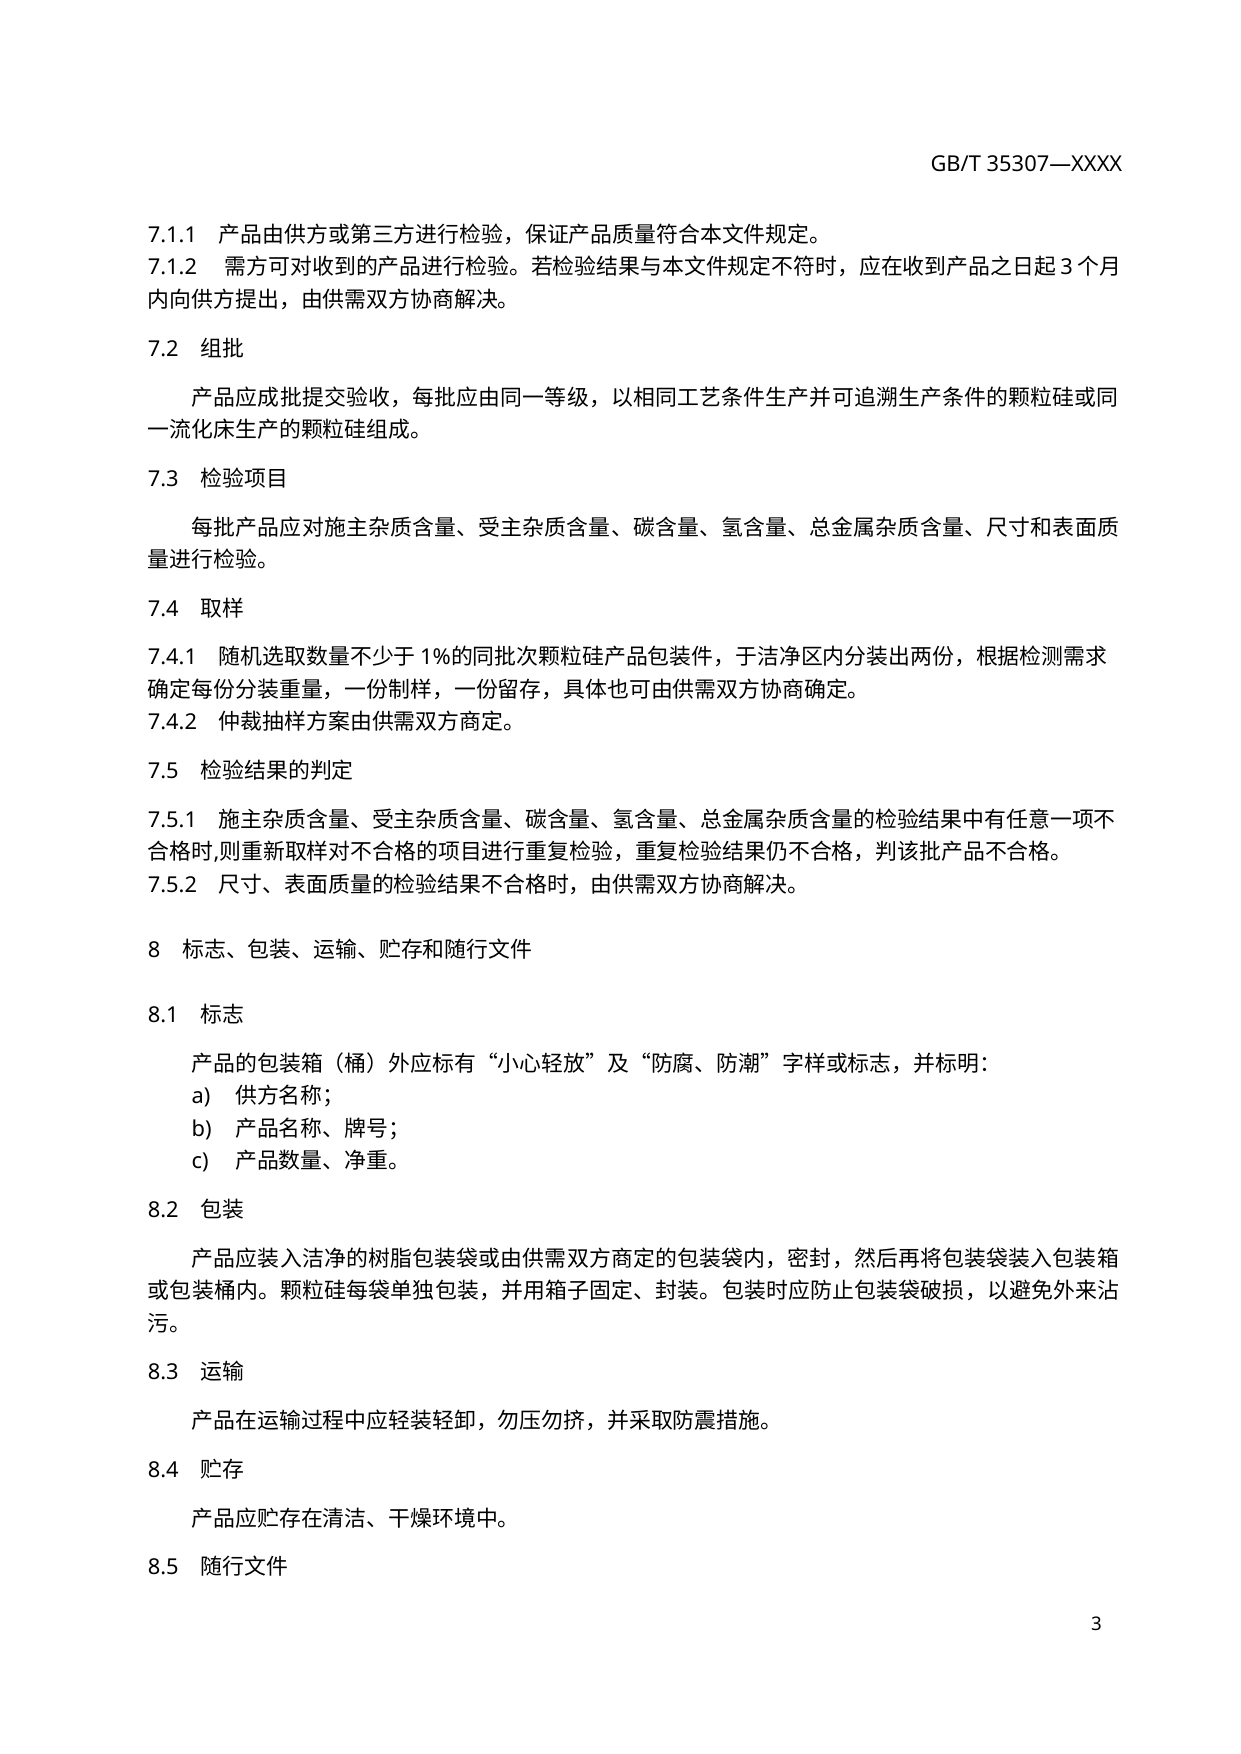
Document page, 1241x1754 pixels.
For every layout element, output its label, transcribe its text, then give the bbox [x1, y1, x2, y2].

text 产品应装入洁净的树脂包装袋或由供需双方商定的包装袋内，密封，然后再将包装袋装入包装箱或包装桶内。颗粒硅每袋单独包装，并用箱子固定、封装。包装时应防止包装袋破损，以避免外来沾污。 [148, 1240, 1122, 1338]
list 运输 [148, 1354, 1122, 1387]
list 贮存 [148, 1452, 1122, 1484]
list 随行文件 [148, 1549, 1122, 1582]
list 包装 [148, 1192, 1122, 1224]
list 取样 [148, 590, 1122, 623]
list 产品由供方或第三方进行检验，保证产品质量符合本文件规定。 [148, 217, 1122, 249]
text 产品的包装箱（桶）外应标有“小心轻放”及“防腐、防潮”字样或标志，并标明： [148, 1045, 1122, 1078]
text 每批产品应对施主杂质含量、受主杂质含量、碳含量、氢含量、总金属杂质含量、尺寸和表面质量进行检验。 [148, 509, 1122, 574]
text 产品应成批提交验收，每批应由同一等级，以相同工艺条件生产并可追溯生产条件的颗粒硅或同一流化床生产的颗粒硅组成。 [148, 379, 1122, 444]
list 标志 [148, 997, 1122, 1029]
list 产品名称、牌号； [191, 1110, 1122, 1143]
list 仲裁抽样方案由供需双方商定。 [148, 704, 1122, 737]
list 供方名称； [191, 1078, 1122, 1110]
list 标志、包装、运输、贮存和随行文件 [148, 932, 1122, 964]
list 产品数量、净重。 [191, 1143, 1122, 1175]
list 需方可对收到的产品进行检验。若检验结果与本文件规定不符时，应在收到产品之日起3个月内向供方提出，由供需双方协商解决。 [148, 249, 1122, 314]
text 产品应贮存在清洁、干燥环境中。 [148, 1500, 1122, 1533]
list 随机选取数量不少于1%的同批次颗粒硅产品包装件，于洁净区内分装出两份，根据检测需求确定每份分装重量，一份制样，一份留存，具体也可由供需双方协商确定。 [148, 639, 1122, 704]
list 组批 [148, 330, 1122, 363]
list 检验结果的判定 [148, 753, 1122, 785]
text 产品在运输过程中应轻装轻卸，勿压勿挤，并采取防震措施。 [148, 1403, 1122, 1435]
list 尺寸、表面质量的检验结果不合格时，由供需双方协商解决。 [148, 867, 1122, 899]
list 施主杂质含量、受主杂质含量、碳含量、氢含量、总金属杂质含量的检验结果中有任意一项不合格时,则重新取样对不合格的项目进行重复检验，重复检验结果仍不合格，判该批产品不合格。 [148, 802, 1122, 867]
list 检验项目 [148, 460, 1122, 493]
